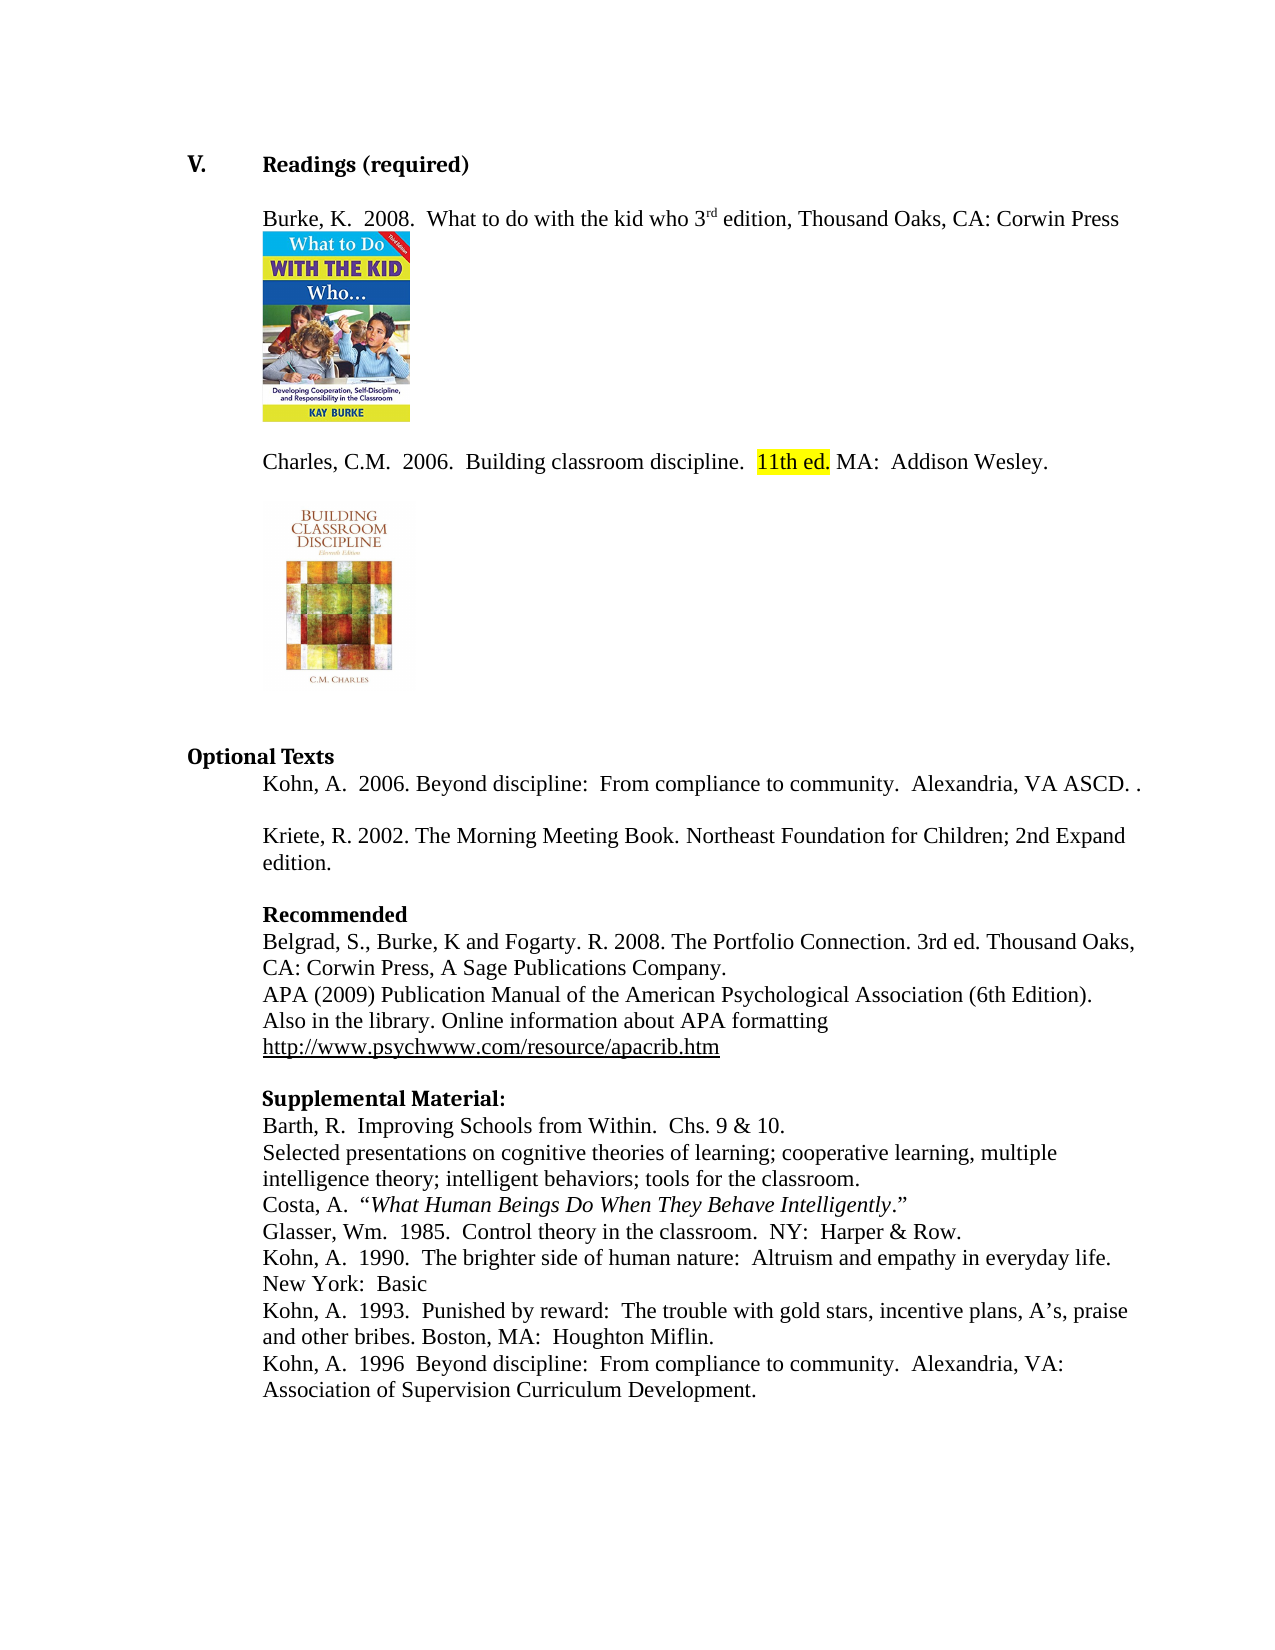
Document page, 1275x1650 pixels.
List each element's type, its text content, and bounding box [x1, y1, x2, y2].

picture [291, 238, 296, 250]
text Burke, K. 2008. What to do with the kid who 3rd edition, Thousand Oaks, CA: Corwin Press [262, 205, 1144, 231]
text Costa, A. “What Human Beings Do When They Behave Intelligently.” [262, 1191, 1144, 1218]
text Barth, R. Improving Schools from Within. Chs. 9 & 10. [262, 1112, 1144, 1139]
text Kohn, A. 1993. Punished by reward: The trouble with gold stars, incentive plans, A’s, praise and other bribes. Boston, MA: Houghton Miflin. [262, 1297, 1144, 1349]
text Charles, C.M. 2006. Building classroom discipline. 11th ed. MA: Addison Wesley. [262, 422, 1144, 475]
picture [298, 240, 304, 250]
picture [262, 231, 410, 422]
picture [363, 238, 368, 250]
subtitle Optional Texts [187, 743, 1125, 770]
text Selected presentations on cognitive theories of learning; cooperative learning, multiple intelligence theory; intelligent behaviors; tools for the classroom. [262, 1139, 1144, 1191]
text Glasser, Wm. 1985. Control theory in the classroom. NY: Harper & Row. [262, 1218, 1144, 1244]
text Kohn, A. 1990. The brighter side of human nature: Altruism and empathy in everyday life. New York: Basic [262, 1244, 1144, 1297]
subtitle Supplemental Material: [262, 1086, 1144, 1112]
subtitle Readings (required) [187, 150, 1125, 179]
text Belgrad, S., Burke, K and Fogarty. R. 2008. The Portfolio Connection. 3rd ed. Thousand Oaks, CA: Corwin Press, A Sage Publications Company. [262, 928, 1144, 981]
text Kohn, A. 2006. Beyond discipline: From compliance to community. Alexandria, VA ASCD. . [262, 770, 1144, 796]
picture [262, 501, 416, 691]
text Recommended [262, 875, 1144, 928]
picture [340, 240, 344, 250]
text (2009) Publication Manual of the American Psychological Association (6th Edition). Also in the library. Online information about APA formatting http://www.psychwww.com/resource/apacrib.htm [262, 981, 1144, 1060]
text Kohn, A. 1996 Beyond discipline: From compliance to community. Alexandria, VA: Association of Supervision Curriculum Development. [262, 1349, 1144, 1402]
picture [320, 242, 327, 250]
text Kriete, R. 2002. The Morning Meeting Book. Northeast Foundation for Children; 2nd Expand edition. [262, 822, 1144, 875]
